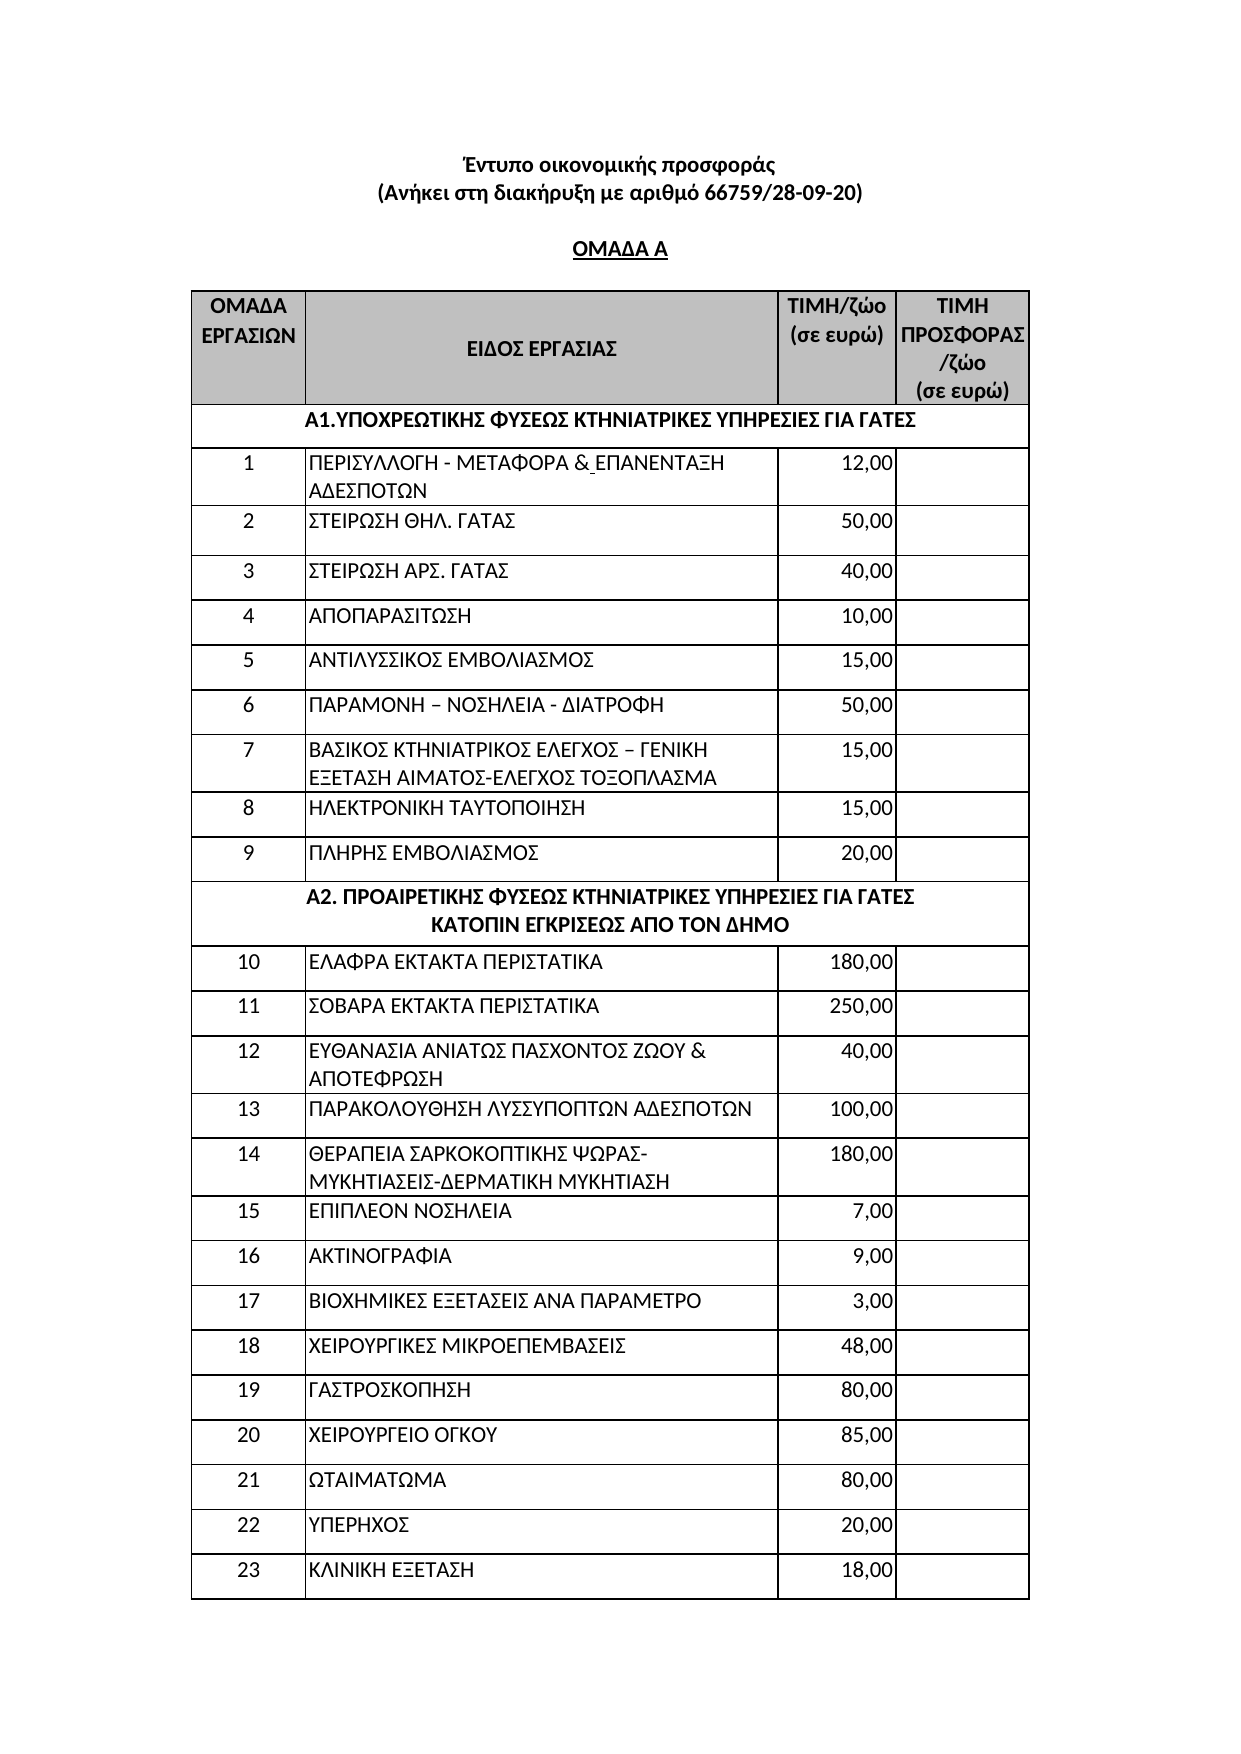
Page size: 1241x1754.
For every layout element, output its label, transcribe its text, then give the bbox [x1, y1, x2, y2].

table_cell ΣΤΕΙΡΩΣΗ ΘΗΛ. ΓΑΤΑΣ [306, 506, 777, 554]
table_cell [897, 1376, 1028, 1419]
table_header ΤΙΜΗ ΠΡΟΣΦΟΡΑΣ /ζώο (σε ευρώ) [897, 292, 1028, 404]
table_cell [897, 793, 1028, 836]
table_cell ΣΟΒΑΡΑ ΕΚΤΑΚΤΑ ΠΕΡΙΣΤΑΤΙΚΑ [306, 992, 777, 1035]
table_cell [897, 1510, 1028, 1553]
table_cell [897, 1241, 1028, 1284]
table_cell 100,00 [779, 1094, 895, 1137]
table_cell ΓΑΣΤΡΟΣΚΟΠΗΣΗ [306, 1376, 777, 1419]
table_cell [897, 1286, 1028, 1329]
table_cell 20 [192, 1421, 305, 1464]
table_cell 15,00 [779, 735, 895, 791]
table_cell [897, 735, 1028, 791]
table_cell 50,00 [779, 691, 895, 734]
table_cell 85,00 [779, 1421, 895, 1464]
table_cell ΥΠΕΡΗΧΟΣ [306, 1510, 777, 1553]
table_cell 5 [192, 646, 305, 689]
table_cell [897, 646, 1028, 689]
table_cell ΣΤΕΙΡΩΣΗ ΑΡΣ. ΓΑΤΑΣ [306, 556, 777, 599]
table_cell 20,00 [779, 838, 895, 881]
table_cell [897, 1331, 1028, 1374]
table_cell 13 [192, 1094, 305, 1137]
table_cell [897, 1094, 1028, 1137]
table_cell 15 [192, 1197, 305, 1240]
table_cell 20,00 [779, 1510, 895, 1553]
table_cell 9 [192, 838, 305, 881]
table_cell 1 [192, 449, 305, 504]
table_cell 9,00 [779, 1241, 895, 1284]
table_cell 180,00 [779, 947, 895, 990]
table_cell 14 [192, 1139, 305, 1195]
table_cell [897, 992, 1028, 1035]
table_cell ΑΠΟΠΑΡΑΣΙΤΩΣΗ [306, 601, 777, 644]
table_cell 7 [192, 735, 305, 791]
table_cell [897, 1421, 1028, 1464]
table_cell 80,00 [779, 1376, 895, 1419]
table_cell [897, 506, 1028, 554]
table_cell ΠΑΡΑΚΟΛΟΥΘΗΣΗ ΛΥΣΣΥΠΟΠΤΩΝ ΑΔΕΣΠΟΤΩΝ [306, 1094, 777, 1137]
table_cell 12 [192, 1037, 305, 1092]
table_cell [897, 691, 1028, 734]
table_cell ΠΕΡΙΣΥΛΛΟΓΗ - ΜΕΤΑΦΟΡΑ & ΕΠΑΝΕΝΤΑΞΗ ΑΔΕΣΠΟΤΩΝ [306, 449, 777, 504]
table_cell [897, 1139, 1028, 1195]
table_cell ΠΑΡΑΜΟΝΗ – ΝΟΣΗΛΕΙΑ - ΔΙΑΤΡΟΦΗ [306, 691, 777, 734]
table_cell 23 [192, 1555, 305, 1598]
table_cell ΒΑΣΙΚΟΣ ΚΤΗΝΙΑΤΡΙΚΟΣ ΕΛΕΓΧΟΣ – ΓΕΝΙΚΗ ΕΞΕΤΑΣΗ ΑΙΜΑΤΟΣ-ΕΛΕΓΧΟΣ ΤΟΞΟΠΛΑΣΜΑ [306, 735, 777, 791]
table_cell 15,00 [779, 793, 895, 836]
table_cell [897, 449, 1028, 504]
table_header ΕΙΔΟΣ ΕΡΓΑΣΙΑΣ [306, 292, 777, 404]
table_cell ΒΙΟΧΗΜΙΚΕΣ ΕΞΕΤΑΣΕΙΣ ΑΝΑ ΠΑΡΑΜΕΤΡΟ [306, 1286, 777, 1329]
table_cell ΕΡΓΑΣΙΩΝ [192, 320, 305, 404]
table_cell ΠΛΗΡΗΣ ΕΜΒΟΛΙΑΣΜΟΣ [306, 838, 777, 881]
table_cell ΕΥΘΑΝΑΣΙΑ ΑΝΙΑΤΩΣ ΠΑΣΧΟΝΤΟΣ ΖΩΟΥ & ΑΠΟΤΕΦΡΩΣΗ [306, 1037, 777, 1092]
text ΟΜΑΔΑ Α [187, 234, 1053, 262]
table_cell ΘΕΡΑΠΕΙΑ ΣΑΡΚΟΚΟΠΤΙΚΗΣ ΨΩΡΑΣ-ΜΥΚΗΤΙΑΣΕΙΣ-ΔΕΡΜΑΤΙΚΗ ΜΥΚΗΤΙΑΣΗ [306, 1139, 777, 1195]
text (Ανήκει στη διακήρυξη με αριθμό 66759/28-09-20) [187, 178, 1053, 206]
table_cell 10 [192, 947, 305, 990]
table_cell [897, 1197, 1028, 1240]
table_cell [897, 838, 1028, 881]
table_cell 11 [192, 992, 305, 1035]
table_cell 15,00 [779, 646, 895, 689]
table_cell 180,00 [779, 1139, 895, 1195]
table_cell 21 [192, 1465, 305, 1508]
table_header ΤΙΜΗ/ζώο (σε ευρώ) [779, 292, 895, 404]
table_cell ΗΛΕΚΤΡΟΝΙΚΗ ΤΑΥΤΟΠΟΙΗΣΗ [306, 793, 777, 836]
table_cell ΑΝΤΙΛΥΣΣΙΚΟΣ ΕΜΒΟΛΙΑΣΜΟΣ [306, 646, 777, 689]
table_cell 50,00 [779, 506, 895, 554]
table_cell 40,00 [779, 1037, 895, 1092]
table_cell 6 [192, 691, 305, 734]
table_cell 3 [192, 556, 305, 599]
table_cell 10,00 [779, 601, 895, 644]
table_cell 18 [192, 1331, 305, 1374]
table_cell 16 [192, 1241, 305, 1284]
table_cell ΑΚΤΙΝΟΓΡΑΦΙΑ [306, 1241, 777, 1284]
table_cell Α1.ΥΠΟΧΡΕΩΤΙΚΗΣ ΦΥΣΕΩΣ ΚΤΗΝΙΑΤΡΙΚΕΣ ΥΠΗΡΕΣΙΕΣ ΓΙΑ ΓΑΤΕΣ [192, 405, 1028, 447]
table_cell [897, 1037, 1028, 1092]
table_cell 40,00 [779, 556, 895, 599]
table_cell 3,00 [779, 1286, 895, 1329]
table_cell [897, 1465, 1028, 1508]
table_cell 4 [192, 601, 305, 644]
table_cell 250,00 [779, 992, 895, 1035]
table_header ΟΜΑΔΑ [192, 292, 305, 320]
table_cell 80,00 [779, 1465, 895, 1508]
table_cell 22 [192, 1510, 305, 1553]
table_cell ΕΠΙΠΛΕΟΝ ΝΟΣΗΛΕΙΑ [306, 1197, 777, 1240]
text Έντυπο οικονομικής προσφοράς [187, 150, 1053, 178]
table_cell 48,00 [779, 1331, 895, 1374]
table_cell Α2. ΠΡΟΑΙΡΕΤΙΚΗΣ ΦΥΣΕΩΣ ΚΤΗΝΙΑΤΡΙΚΕΣ ΥΠΗΡΕΣΙΕΣ ΓΙΑ ΓΑΤΕΣ ΚΑΤΟΠΙΝ ΕΓΚΡΙΣΕΩΣ ΑΠΟ ΤΟΝ ΔΗΜΟ [192, 882, 1028, 945]
table_cell ΧΕΙΡΟΥΡΓΕΙΟ ΟΓΚΟΥ [306, 1421, 777, 1464]
table_cell [897, 947, 1028, 990]
table_cell 2 [192, 506, 305, 554]
table_cell 12,00 [779, 449, 895, 504]
table_cell 19 [192, 1376, 305, 1419]
table_cell 17 [192, 1286, 305, 1329]
table_cell 18,00 [779, 1555, 895, 1598]
table_cell [897, 1555, 1028, 1598]
table_cell ΚΛΙΝΙΚΗ ΕΞΕΤΑΣΗ [306, 1555, 777, 1598]
table_cell ΧΕΙΡΟΥΡΓΙΚΕΣ ΜΙΚΡΟΕΠΕΜΒΑΣΕΙΣ [306, 1331, 777, 1374]
table_cell 7,00 [779, 1197, 895, 1240]
table_cell [897, 601, 1028, 644]
table_cell 8 [192, 793, 305, 836]
table_cell ΩΤΑΙΜΑΤΩΜΑ [306, 1465, 777, 1508]
table_cell [897, 556, 1028, 599]
table_cell ΕΛΑΦΡΑ ΕΚΤΑΚΤΑ ΠΕΡΙΣΤΑΤΙΚΑ [306, 947, 777, 990]
